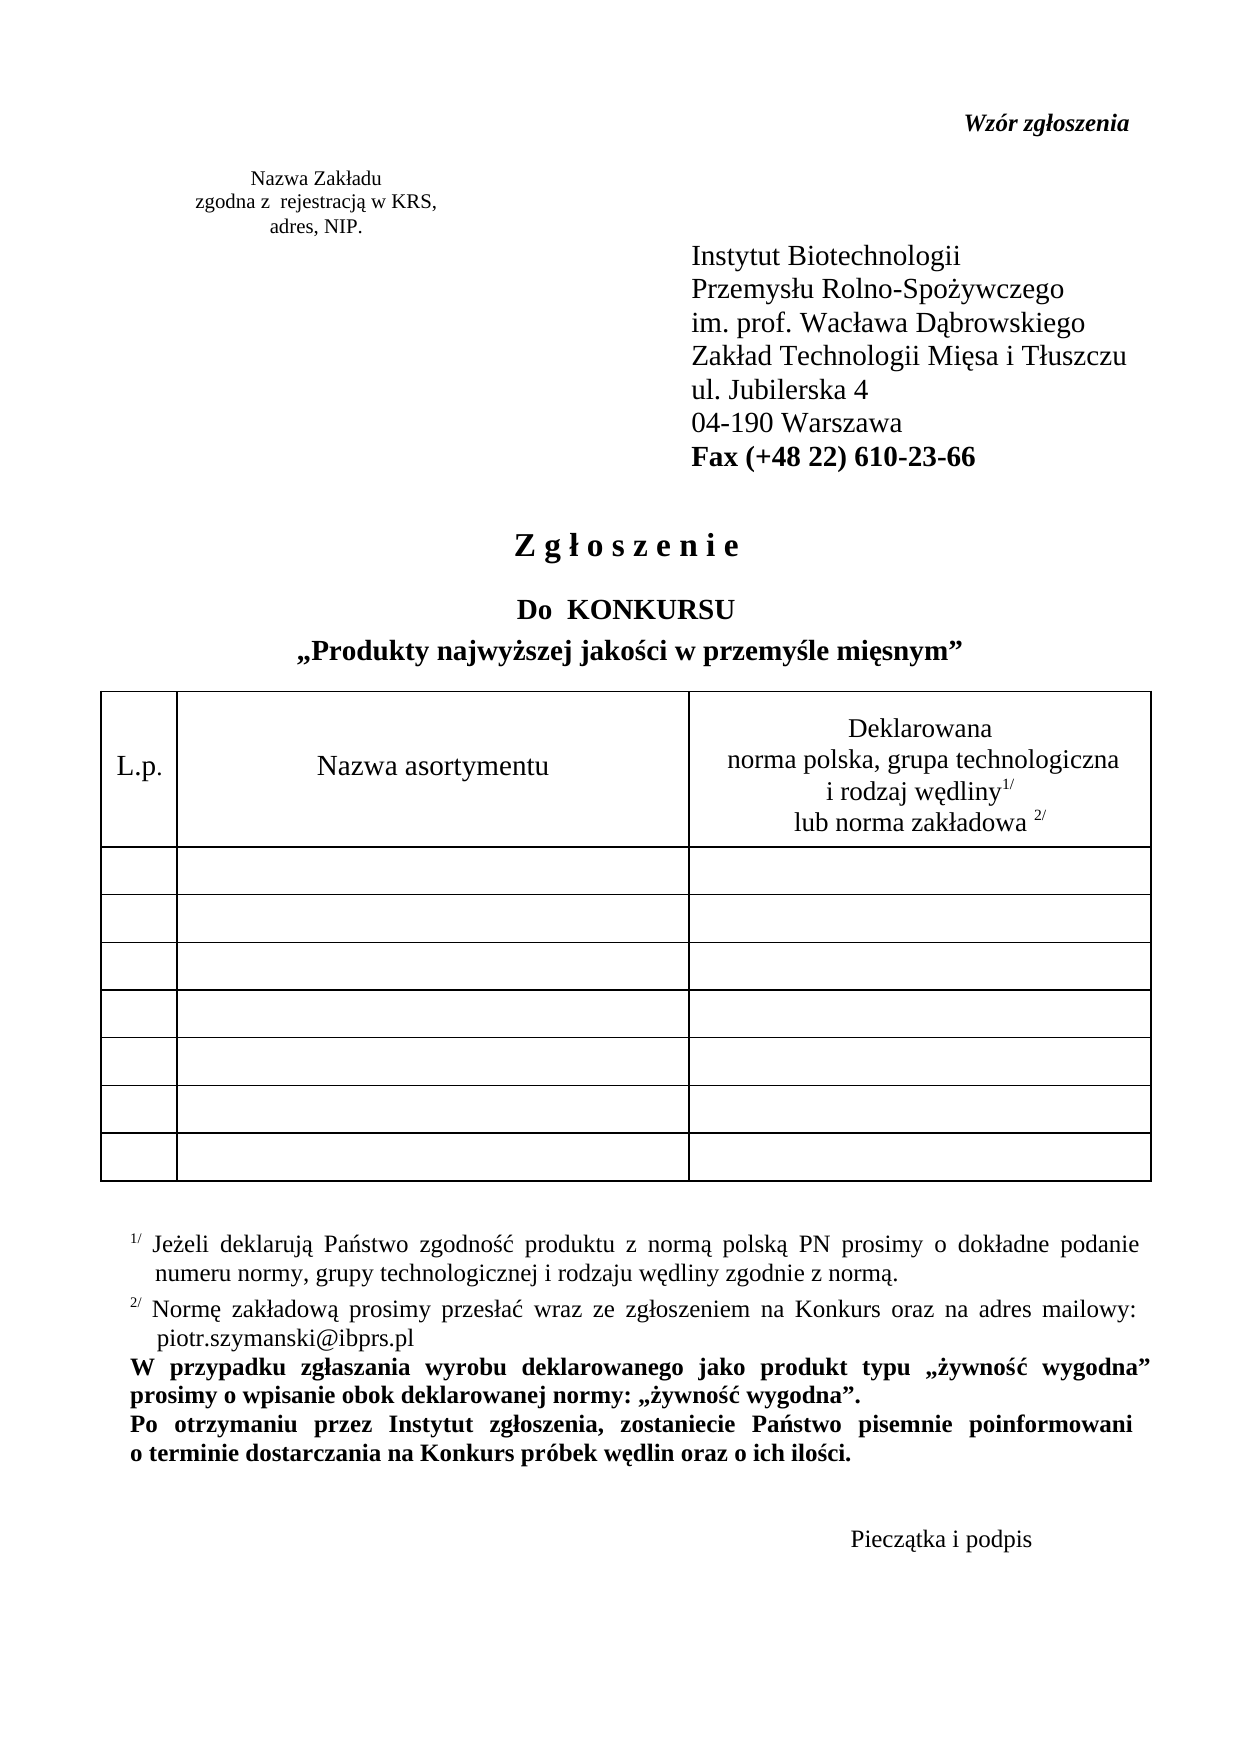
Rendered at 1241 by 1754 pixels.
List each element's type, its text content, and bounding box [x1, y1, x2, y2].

table_cell [178, 943, 688, 989]
table_cell [178, 1134, 688, 1180]
table_cell [102, 895, 176, 941]
text zgodna z rejestracją w KRS, [100, 189, 532, 213]
table_cell [178, 895, 688, 941]
table_cell [102, 848, 176, 894]
text 04-190 Warszawa [691, 405, 1152, 439]
table_header L.p. [102, 692, 176, 846]
table_cell [178, 991, 688, 1037]
text Zakład Technologii Mięsa i Tłuszczu [691, 338, 1152, 372]
table_cell [178, 848, 688, 894]
table_cell [102, 1038, 176, 1084]
table_cell [690, 1086, 1150, 1132]
table_cell [102, 1086, 176, 1132]
text Do KONKURSU [100, 592, 1152, 626]
table_cell [102, 991, 176, 1037]
text Po otrzymaniu przez Instytut zgłoszenia, zostaniecie Państwo pisemnie poinformowani o terminie dostarczania na Konkurs próbek wędlin oraz o ich ilości. [130, 1409, 1150, 1467]
table_cell [690, 943, 1150, 989]
text Z g ł o s z e n i e [100, 525, 1152, 563]
table_header Nazwa asortymentu [178, 692, 688, 846]
table_cell [178, 1086, 688, 1132]
text Nazwa Zakładu [100, 165, 532, 189]
text 2/ Normę zakładową prosimy przesłać wraz ze zgłoszeniem na Konkurs oraz na adres mailowy: piotr.szymanski@ibprs.pl [130, 1294, 1149, 1352]
table_cell [690, 1038, 1150, 1084]
table_cell [102, 1134, 176, 1180]
text 1/ Jeżeli deklarują Państwo zgodność produktu z normą polską PN prosimy o dokładne podanie numeru normy, grupy technologicznej i rodzaju wędliny zgodnie z normą. [130, 1229, 1152, 1287]
table_cell [178, 1038, 688, 1084]
text ul. Jubilerska 4 [691, 372, 1152, 405]
table_cell [690, 848, 1150, 894]
text Przemysłu Rolno-Spożywczego [691, 271, 1152, 305]
table_cell [102, 943, 176, 989]
text Fax (+48 22) 610-23-66 [691, 439, 1152, 472]
text adres, NIP. [100, 213, 532, 238]
table_cell [690, 1134, 1150, 1180]
text im. prof. Wacława Dąbrowskiego [691, 305, 1152, 338]
text Pieczątka i podpis [130, 1524, 1152, 1553]
text „Produkty najwyższej jakości w przemyśle mięsnym” [100, 633, 1152, 667]
text Instytut Biotechnologii [691, 238, 1152, 271]
table_cell [690, 895, 1150, 941]
table_header Deklarowana norma polska, grupa technologiczna i rodzaj wędliny1/ lub norma zakładowa 2/ [690, 692, 1150, 846]
text W przypadku zgłaszania wyrobu deklarowanego jako produkt typu „żywność wygodna” prosimy o wpisanie obok deklarowanej normy: „żywność wygodna”. [130, 1352, 1150, 1409]
table_cell [690, 991, 1150, 1037]
text Wzór zgłoszenia [100, 108, 1132, 137]
